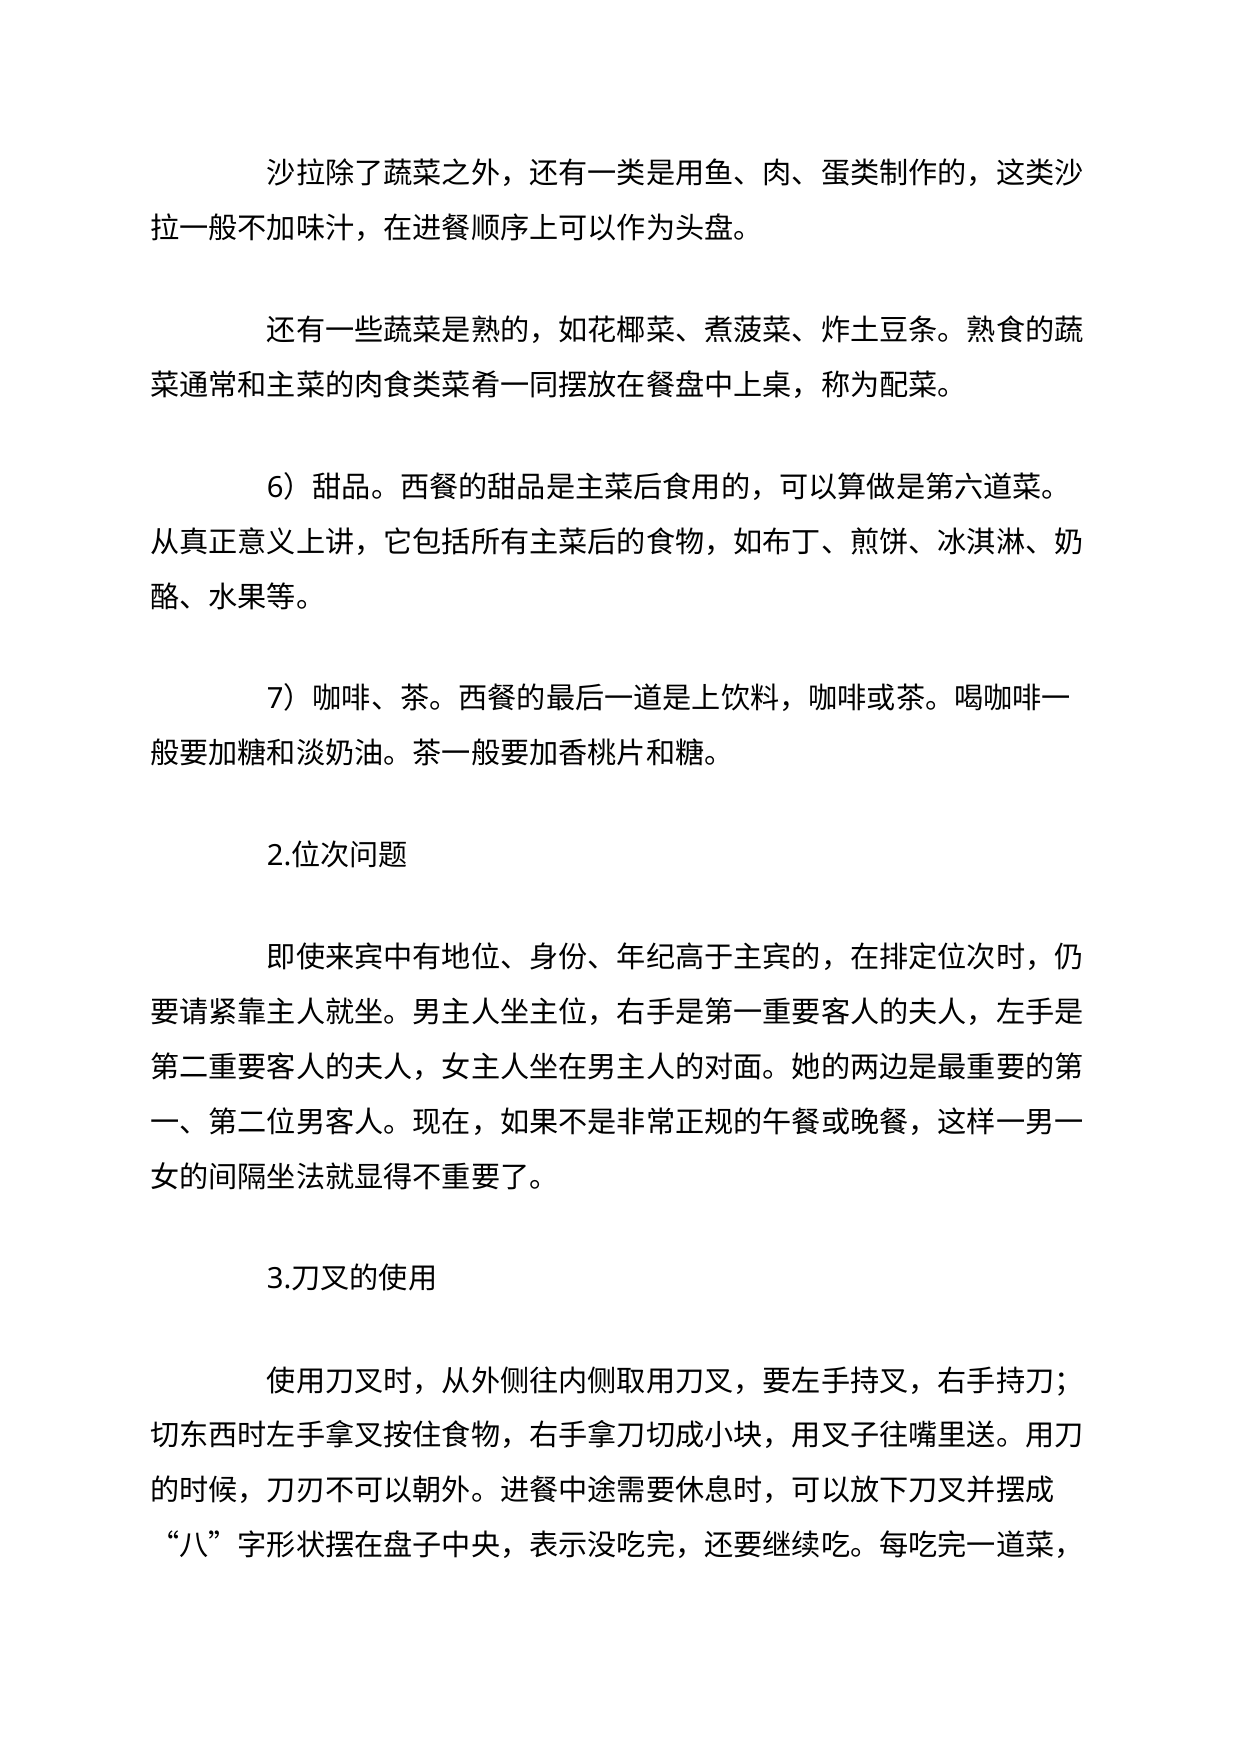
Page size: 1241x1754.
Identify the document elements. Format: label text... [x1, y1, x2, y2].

text 6）甜品。西餐的甜品是主菜后食用的，可以算做是第六道菜。从真正意义上讲，它包括所有主菜后的食物，如布丁、煎饼、冰淇淋、奶酪、水果等。 [150, 463, 1090, 616]
text 即使来宾中有地位、身份、年纪高于主宾的，在排定位次时，仍要请紧靠主人就坐。男主人坐主位，右手是第一重要客人的夫人，左手是第二重要客人的夫人，女主人坐在男主人的对面。她的两边是最重要的第一、第二位男客人。现在，如果不是非常正规的午餐或晚餐，这样一男一女的间隔坐法就显得不重要了。 [150, 934, 1090, 1196]
text 沙拉除了蔬菜之外，还有一类是用鱼、肉、蛋类制作的，这类沙拉一般不加味汁，在进餐顺序上可以作为头盘。 [150, 150, 1090, 247]
text 7）咖啡、茶。西餐的最后一道是上饮料，咖啡或茶。喝咖啡一般要加糖和淡奶油。茶一般要加香桃片和糖。 [150, 675, 1090, 772]
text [150, 1357, 1090, 1564]
text 还有一些蔬菜是熟的，如花椰菜、煮菠菜、炸土豆条。熟食的蔬菜通常和主菜的肉食类菜肴一同摆放在餐盘中上桌，称为配菜。 [150, 307, 1090, 404]
text 3.刀叉的使用 [150, 1255, 1090, 1297]
text 2.位次问题 [150, 832, 1090, 874]
